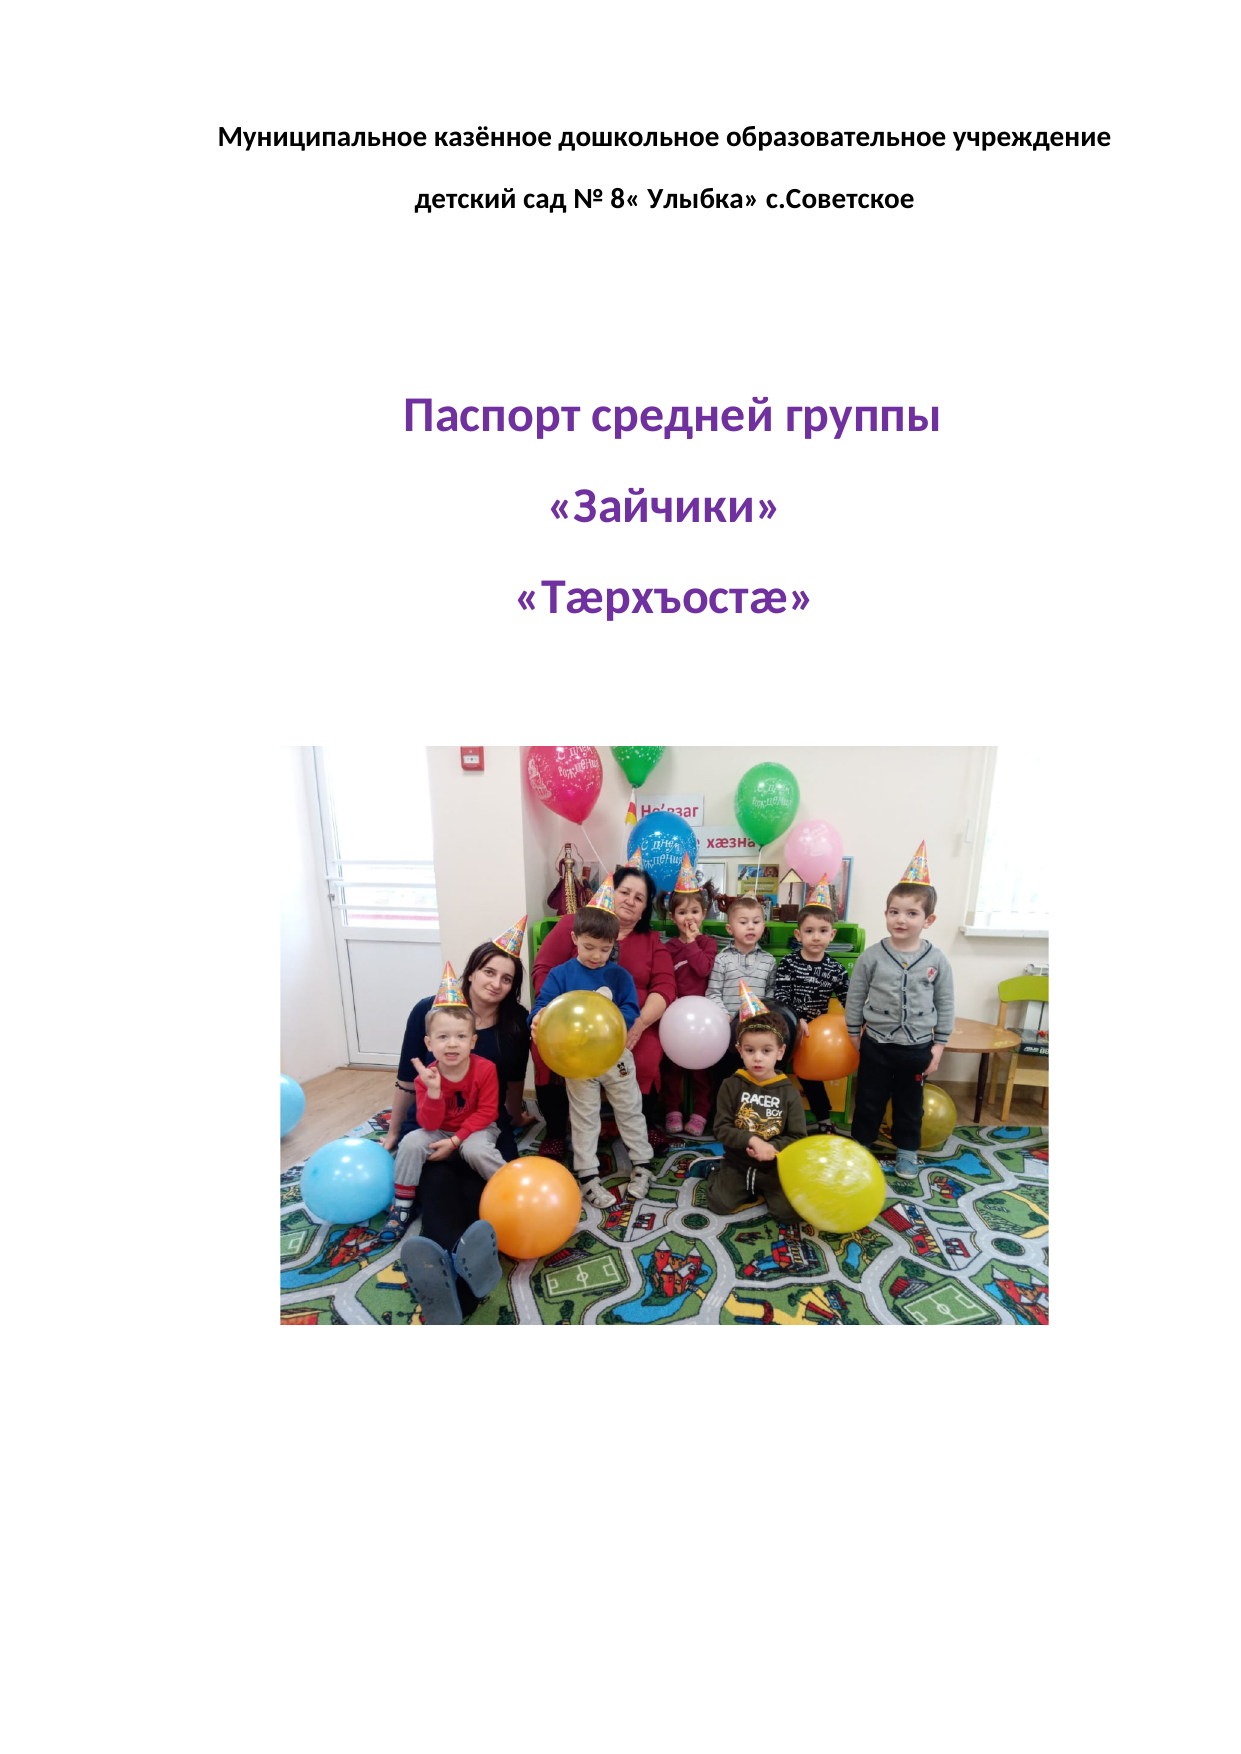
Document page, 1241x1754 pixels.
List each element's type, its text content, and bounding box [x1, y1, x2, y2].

text Паспорт средней группы [177, 383, 1152, 444]
text «Зайчики» [177, 474, 1152, 535]
text детский сад № 8« Улыбка» с.Советское [177, 180, 1152, 216]
text «Тæрхъостæ» [177, 564, 1152, 626]
picture [280, 746, 1049, 1325]
text Муниципальное казённое дошкольное образовательное учреждение [177, 118, 1152, 154]
